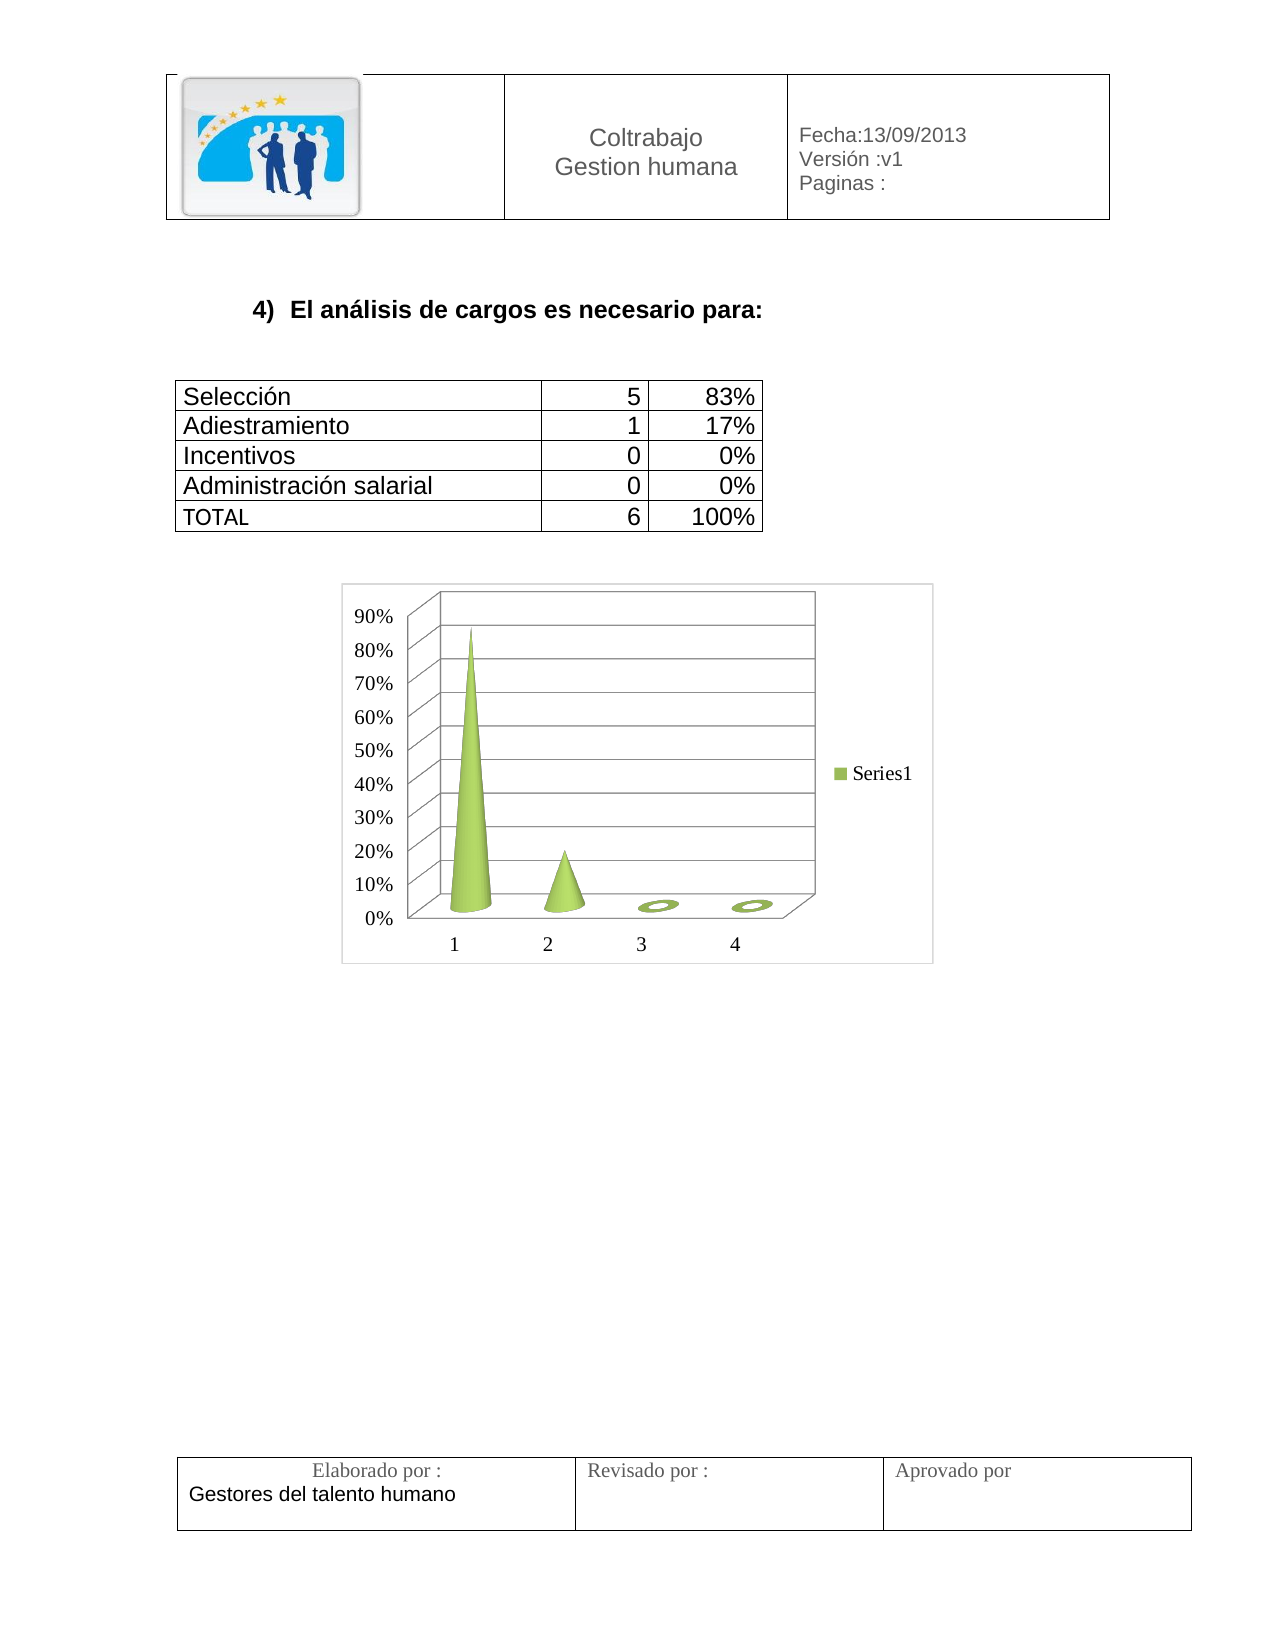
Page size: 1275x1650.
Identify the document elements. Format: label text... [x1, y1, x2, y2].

table_cell 0 [542, 441, 648, 470]
table_cell 0 [542, 471, 648, 499]
table_cell Adiestramiento [176, 411, 541, 440]
table_cell 17% [649, 411, 762, 440]
table_cell Incentivos [176, 441, 541, 470]
table_header 5 [542, 381, 648, 410]
table_cell 0% [649, 471, 762, 499]
list El análisis de cargos es necesario para: [252, 295, 1098, 323]
table_cell 6 [542, 501, 648, 531]
table_header Selección [176, 381, 541, 410]
picture [177, 74, 364, 219]
table_header 83% [649, 381, 762, 410]
table_cell Administración salarial [176, 471, 541, 499]
table_cell TOTAL [176, 501, 541, 531]
table_cell 100% [649, 501, 762, 531]
table_cell 1 [542, 411, 648, 440]
table_cell 0% [649, 441, 762, 470]
